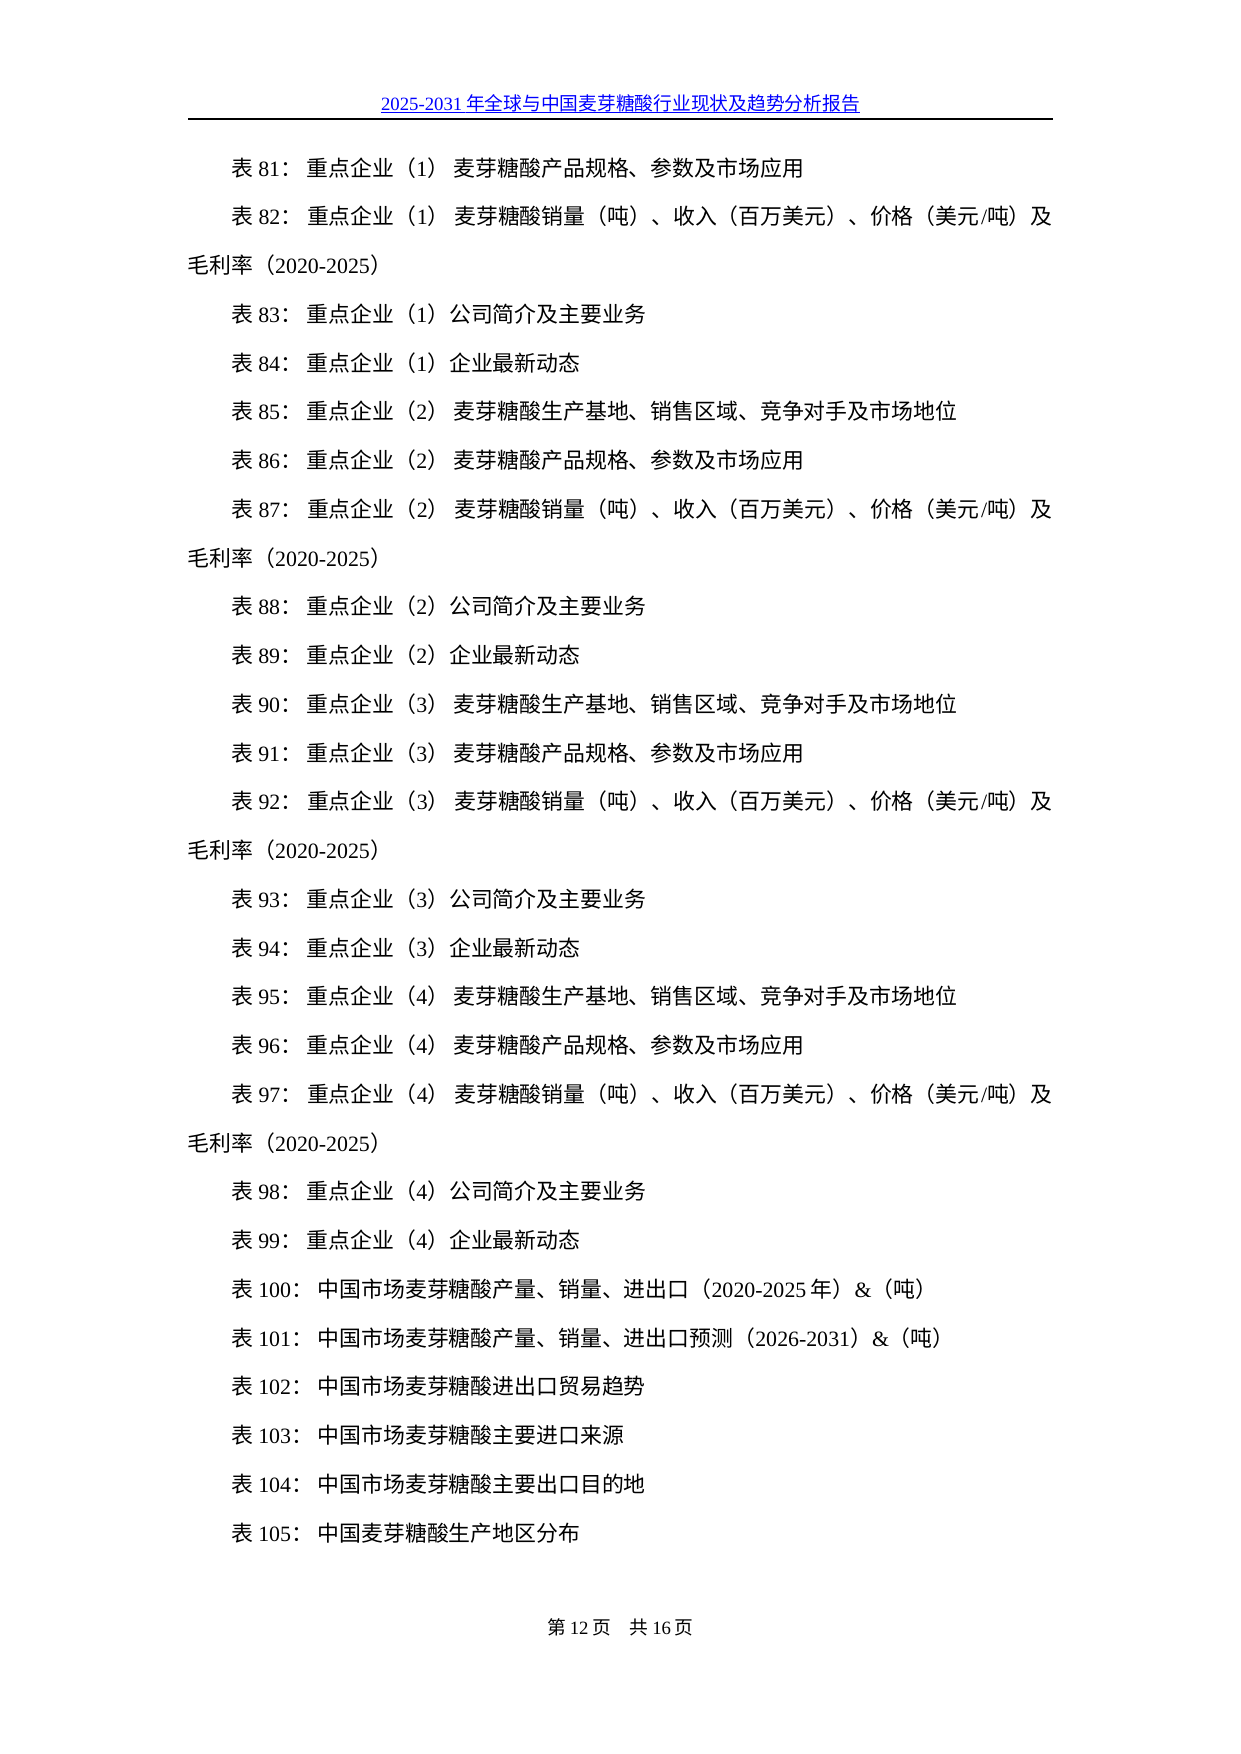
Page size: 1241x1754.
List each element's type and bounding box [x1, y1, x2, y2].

text [187, 150, 1053, 1548]
